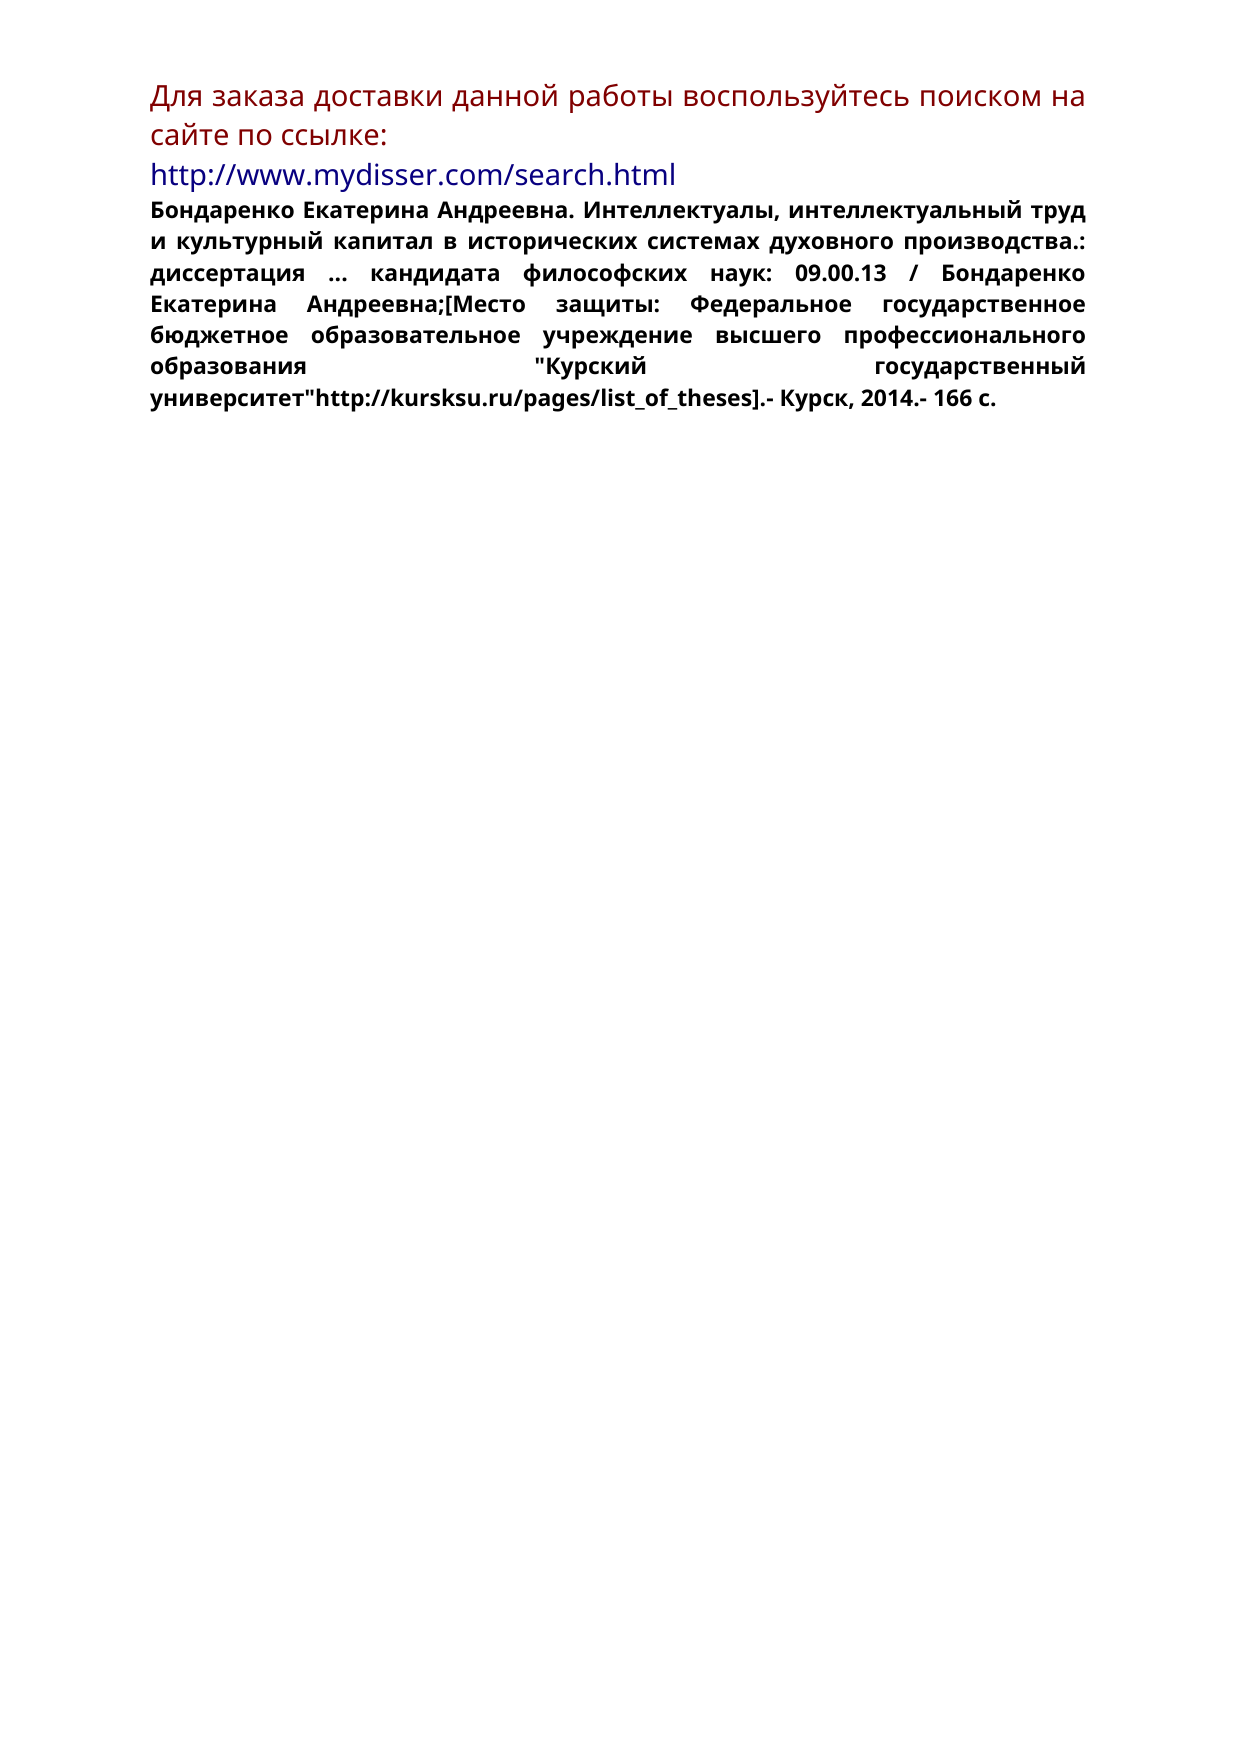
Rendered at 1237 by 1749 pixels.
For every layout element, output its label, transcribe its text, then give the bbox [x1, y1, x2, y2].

text Бондаренко Екатерина Андреевна. Интеллектуалы, интеллектуальный труд и культурный капитал в исторических системах духовного производства.: диссертация ... кандидата философских наук: 09.00.13 / Бондаренко Екатерина Андреевна;[Место защиты: Федеральное государственное бюджетное образовательное учреждение высшего профессионального образования "Курский государственный университет"http://kursksu.ru/pages/list_of_theses].- Курск, 2014.- 166 с. [150, 194, 1086, 413]
